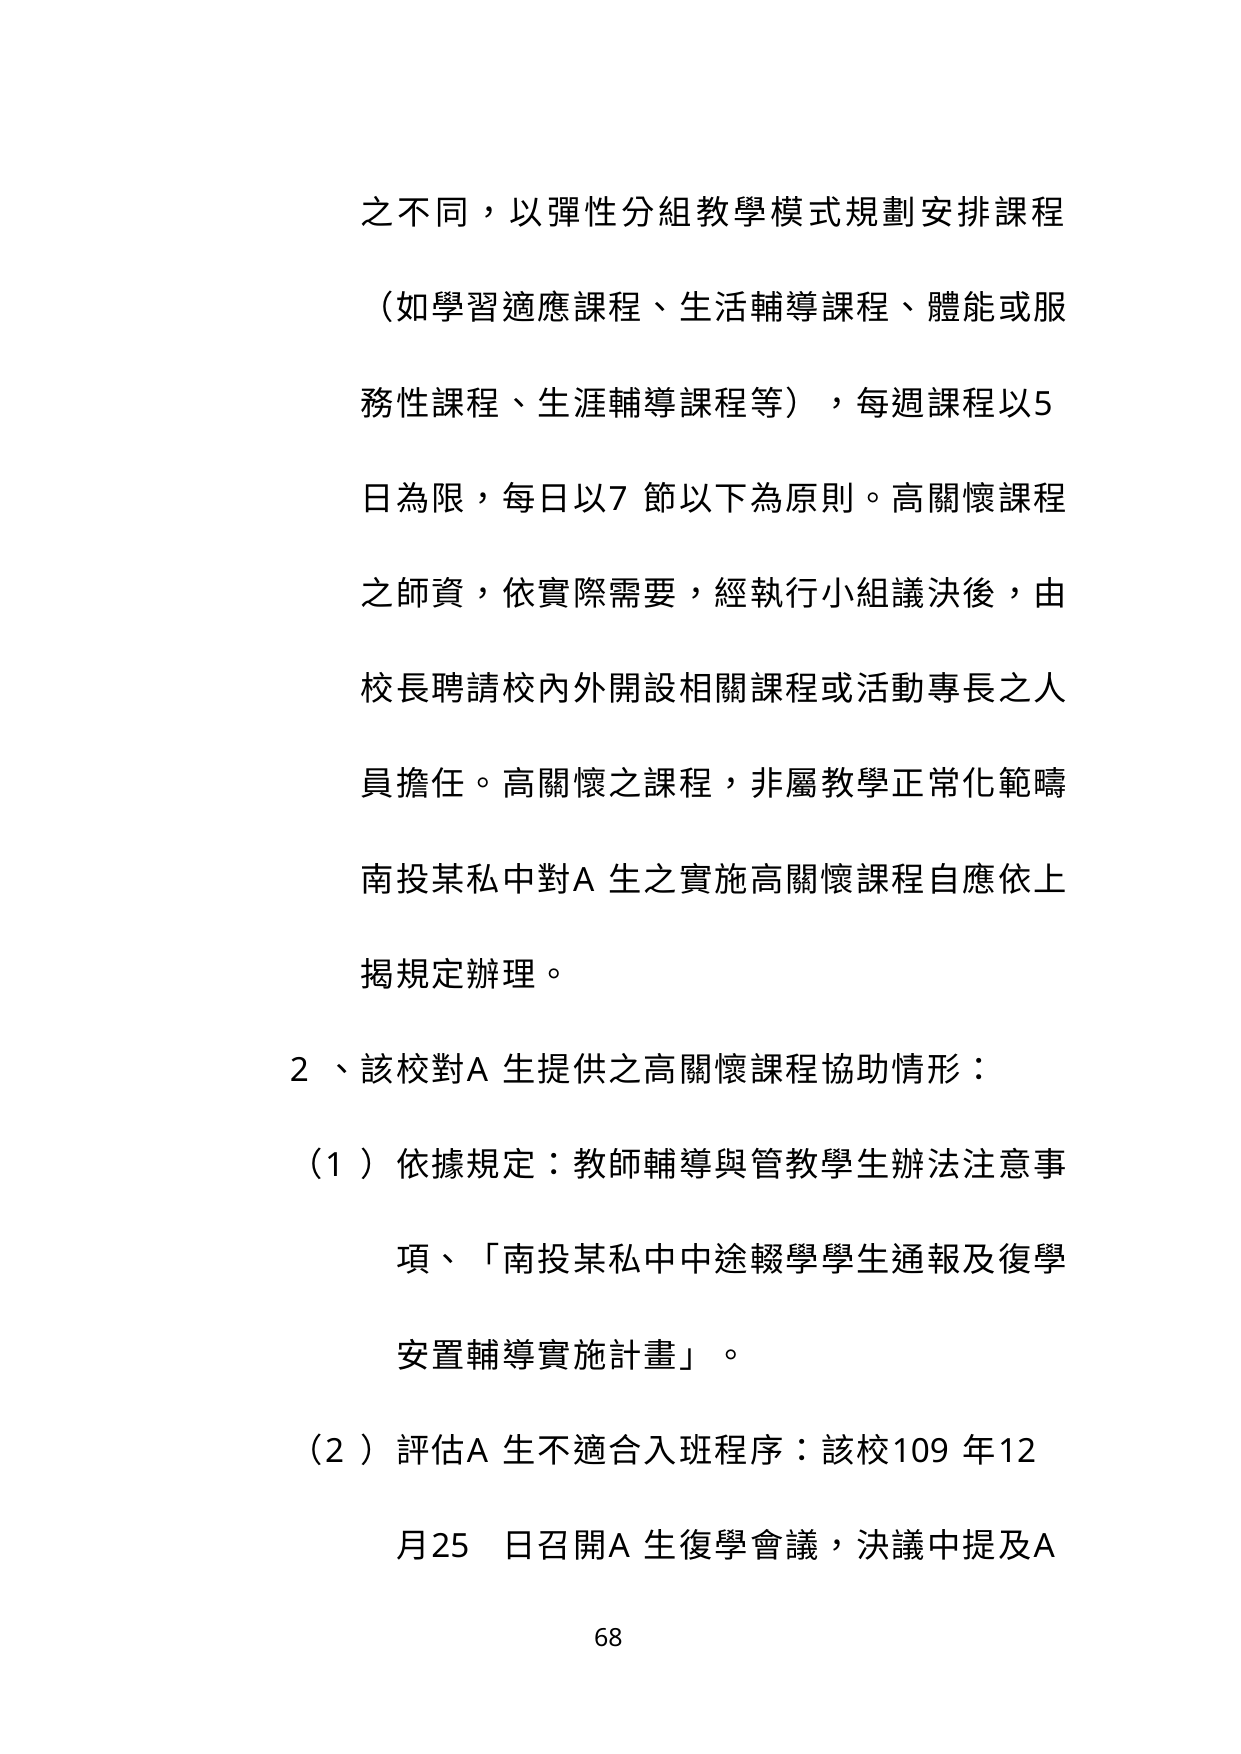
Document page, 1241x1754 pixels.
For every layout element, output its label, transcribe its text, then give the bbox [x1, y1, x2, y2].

subtitle 該校對A生提供之高關懷課程協助情形： [272, 1019, 1069, 1114]
subtitle 評估A生不適合入班程序：該校109年12月25日召開A生復學會議，決議中提及A生完成復學後，初期日間先由行政單位安排教務、學務、輔導等高關懷課程，期能盡快適應正常課堂的型態，並儘速適應學校作息與學習。 [272, 1400, 1069, 1591]
subtitle 依據規定：教師輔導與管教學生辦法注意事項、「南投某私中中途輟學學生通報及復學安置輔導實施計畫」。 [272, 1114, 1069, 1400]
